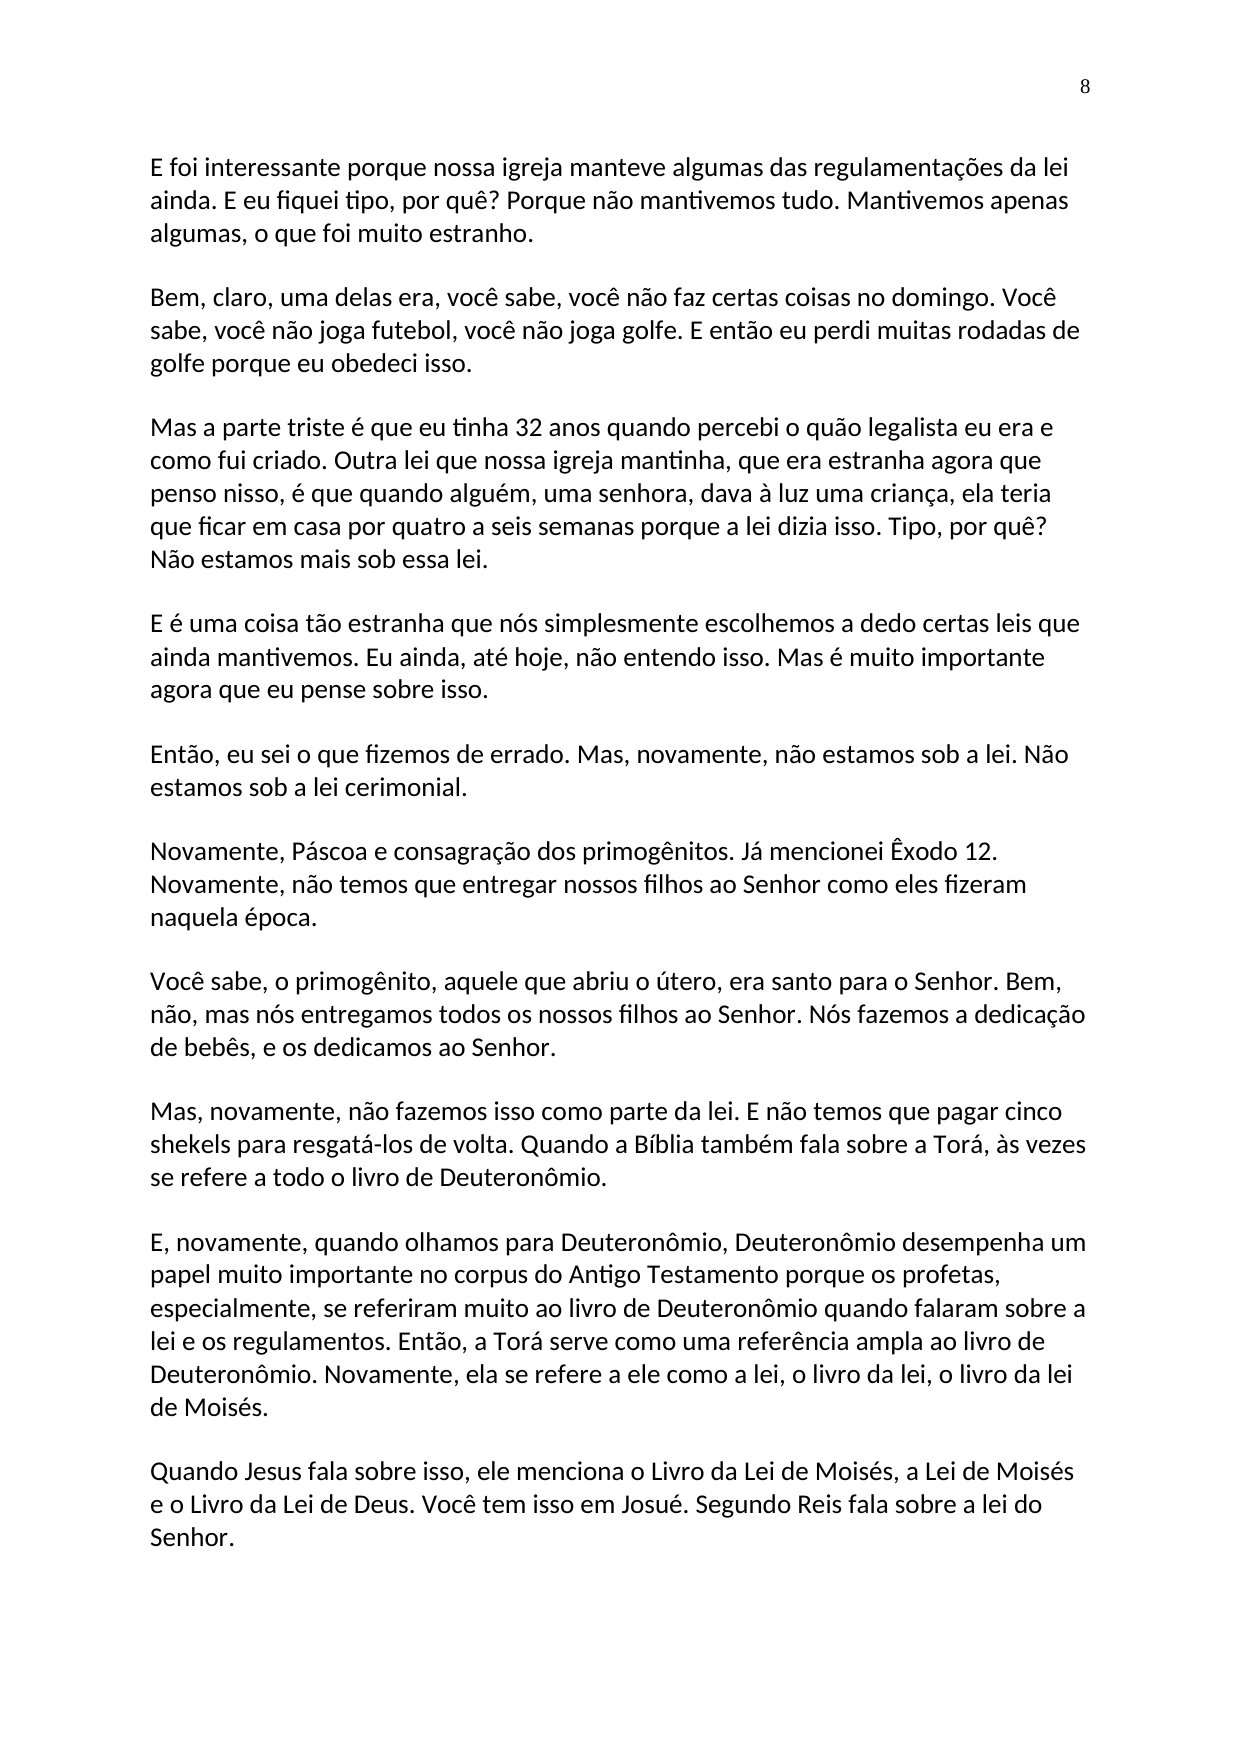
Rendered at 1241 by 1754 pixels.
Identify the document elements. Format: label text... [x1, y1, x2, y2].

text Quando Jesus fala sobre isso, ele menciona o Livro da Lei de Moisés, a Lei de Moisés e o Livro da Lei de Deus. Você tem isso em Josué. Segundo Reis fala sobre a lei do Senhor. [150, 1454, 1090, 1553]
text E foi interessante porque nossa igreja manteve algumas das regulamentações da lei ainda. E eu fiquei tipo, por quê? Porque não mantivemos tudo. Mantivemos apenas algumas, o que foi muito estranho. [150, 150, 1090, 249]
text Novamente, Páscoa e consagração dos primogênitos. Já mencionei Êxodo 12. Novamente, não temos que entregar nossos filhos ao Senhor como eles fizeram naquela época. [150, 834, 1090, 933]
text Mas, novamente, não fazemos isso como parte da lei. E não temos que pagar cinco shekels para resgatá-los de volta. Quando a Bíblia também fala sobre a Torá, às vezes se refere a todo o livro de Deuteronômio. [150, 1094, 1090, 1193]
text E, novamente, quando olhamos para Deuteronômio, Deuteronômio desempenha um papel muito importante no corpus do Antigo Testamento porque os profetas, especialmente, se referiram muito ao livro de Deuteronômio quando falaram sobre a lei e os regulamentos. Então, a Torá serve como uma referência ampla ao livro de Deuteronômio. Novamente, ela se refere a ele como a lei, o livro da lei, o livro da lei de Moisés. [150, 1225, 1090, 1423]
text Mas a parte triste é que eu tinha 32 anos quando percebi o quão legalista eu era e como fui criado. Outra lei que nossa igreja mantinha, que era estranha agora que penso nisso, é que quando alguém, uma senhora, dava à luz uma criança, ela teria que ficar em casa por quatro a seis semanas porque a lei dizia isso. Tipo, por quê? Não estamos mais sob essa lei. [150, 410, 1090, 576]
text Então, eu sei o que fizemos de errado. Mas, novamente, não estamos sob a lei. Não estamos sob a lei cerimonial. [150, 737, 1090, 803]
text E é uma coisa tão estranha que nós simplesmente escolhemos a dedo certas leis que ainda mantivemos. Eu ainda, até hoje, não entendo isso. Mas é muito importante agora que eu pense sobre isso. [150, 607, 1090, 706]
text Bem, claro, uma delas era, você sabe, você não faz certas coisas no domingo. Você sabe, você não joga futebol, você não joga golfe. E então eu perdi muitas rodadas de golfe porque eu obedeci isso. [150, 280, 1090, 379]
text Você sabe, o primogênito, aquele que abriu o útero, era santo para o Senhor. Bem, não, mas nós entregamos todos os nossos filhos ao Senhor. Nós fazemos a dedicação de bebês, e os dedicamos ao Senhor. [150, 964, 1090, 1063]
